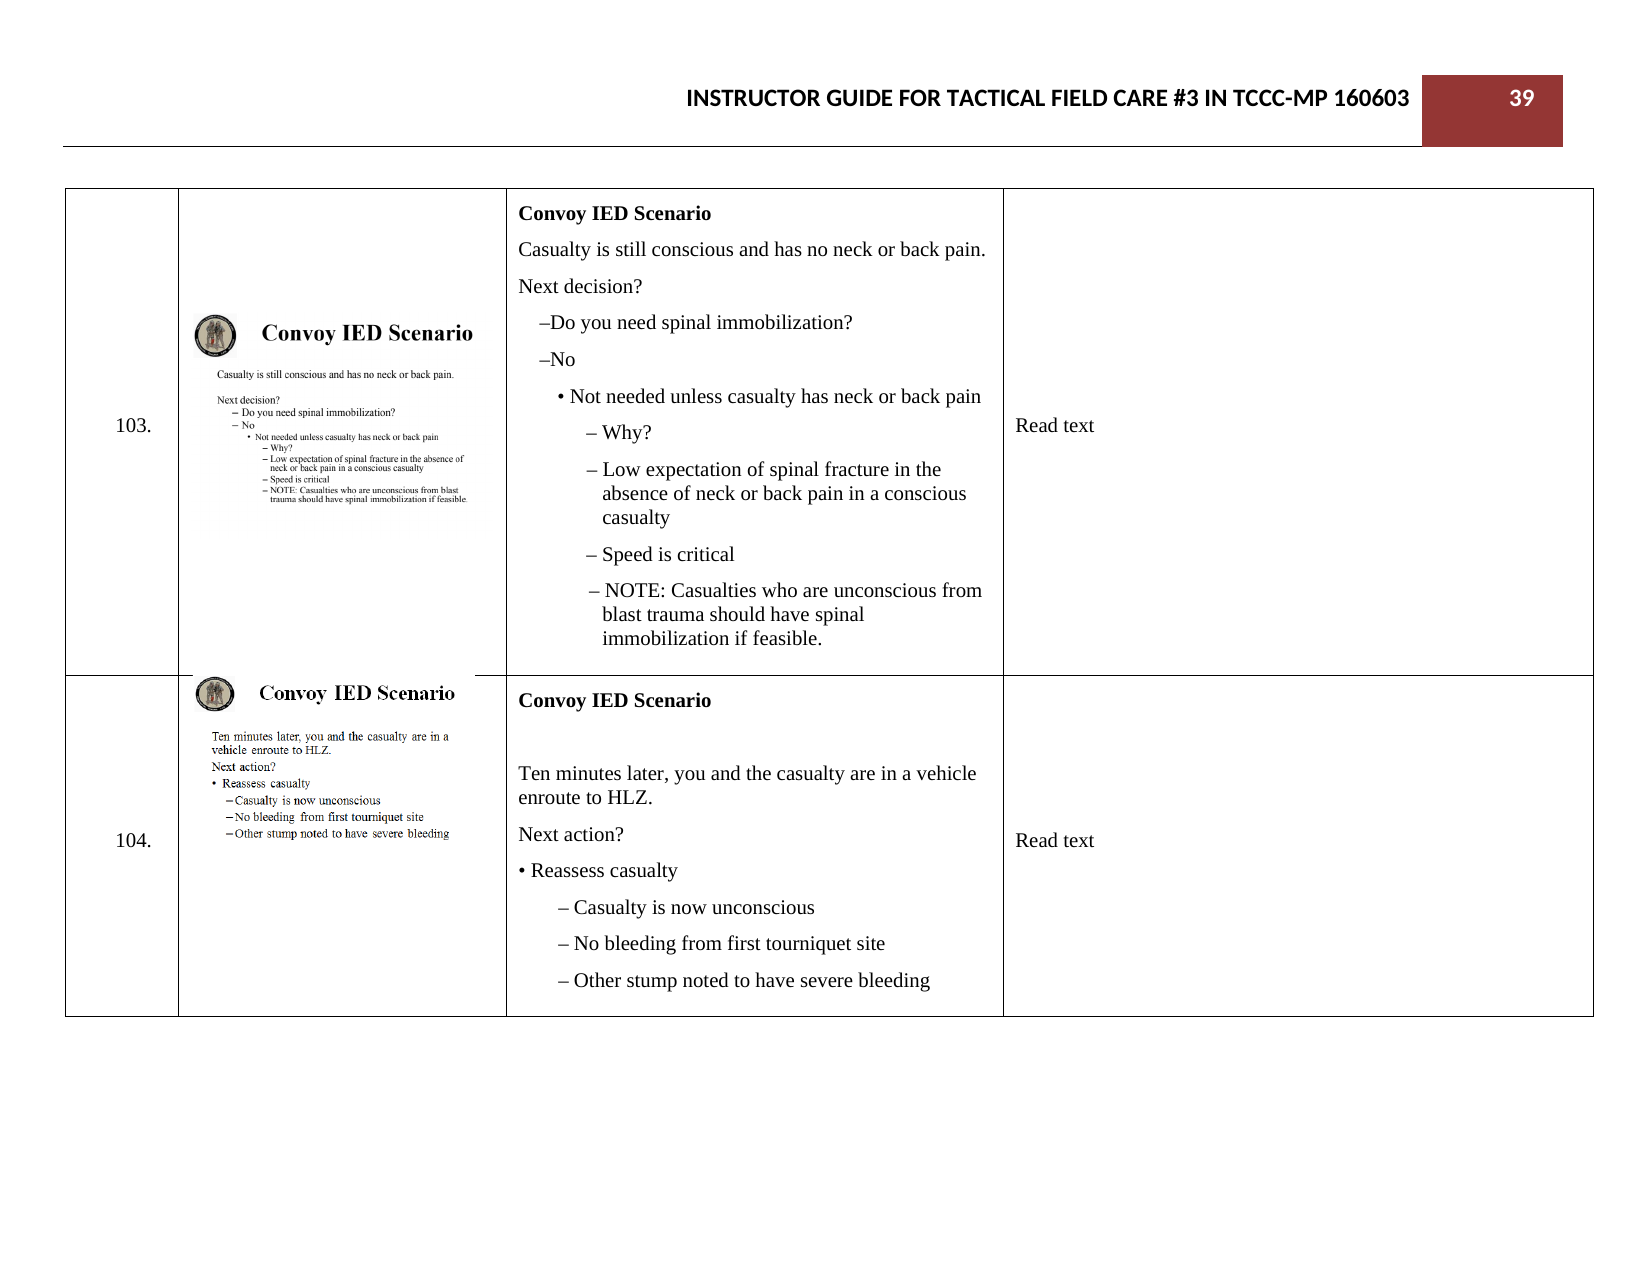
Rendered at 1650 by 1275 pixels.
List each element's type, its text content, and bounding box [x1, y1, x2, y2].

table_cell [66, 189, 178, 675]
table_cell Convoy IED Scenario Ten minutes later, you and the casualty are in a vehicle enroute to HLZ. Next action? • Reassess casualty – Casualty is now unconscious – No bleeding from first tourniquet site – Other stump noted to have severe bleeding [507, 676, 1003, 1016]
table_cell [66, 676, 178, 1016]
table_cell [179, 676, 506, 1016]
table_cell [179, 189, 506, 675]
table_cell Convoy IED Scenario Casualty is still conscious and has no neck or back pain. Next decision? –Do you need spinal immobilization? –No • Not needed unless casualty has neck or back pain – Why? – Low expectation of spinal fracture in the absence of neck or back pain in a conscious casualty – Speed is critical – NOTE: Casualties who are unconscious from blast trauma should have spinal immobilization if feasible. [507, 189, 1003, 675]
table_cell Read text [1004, 676, 1593, 1016]
picture [192, 674, 475, 887]
table_cell Read text [1004, 189, 1593, 675]
